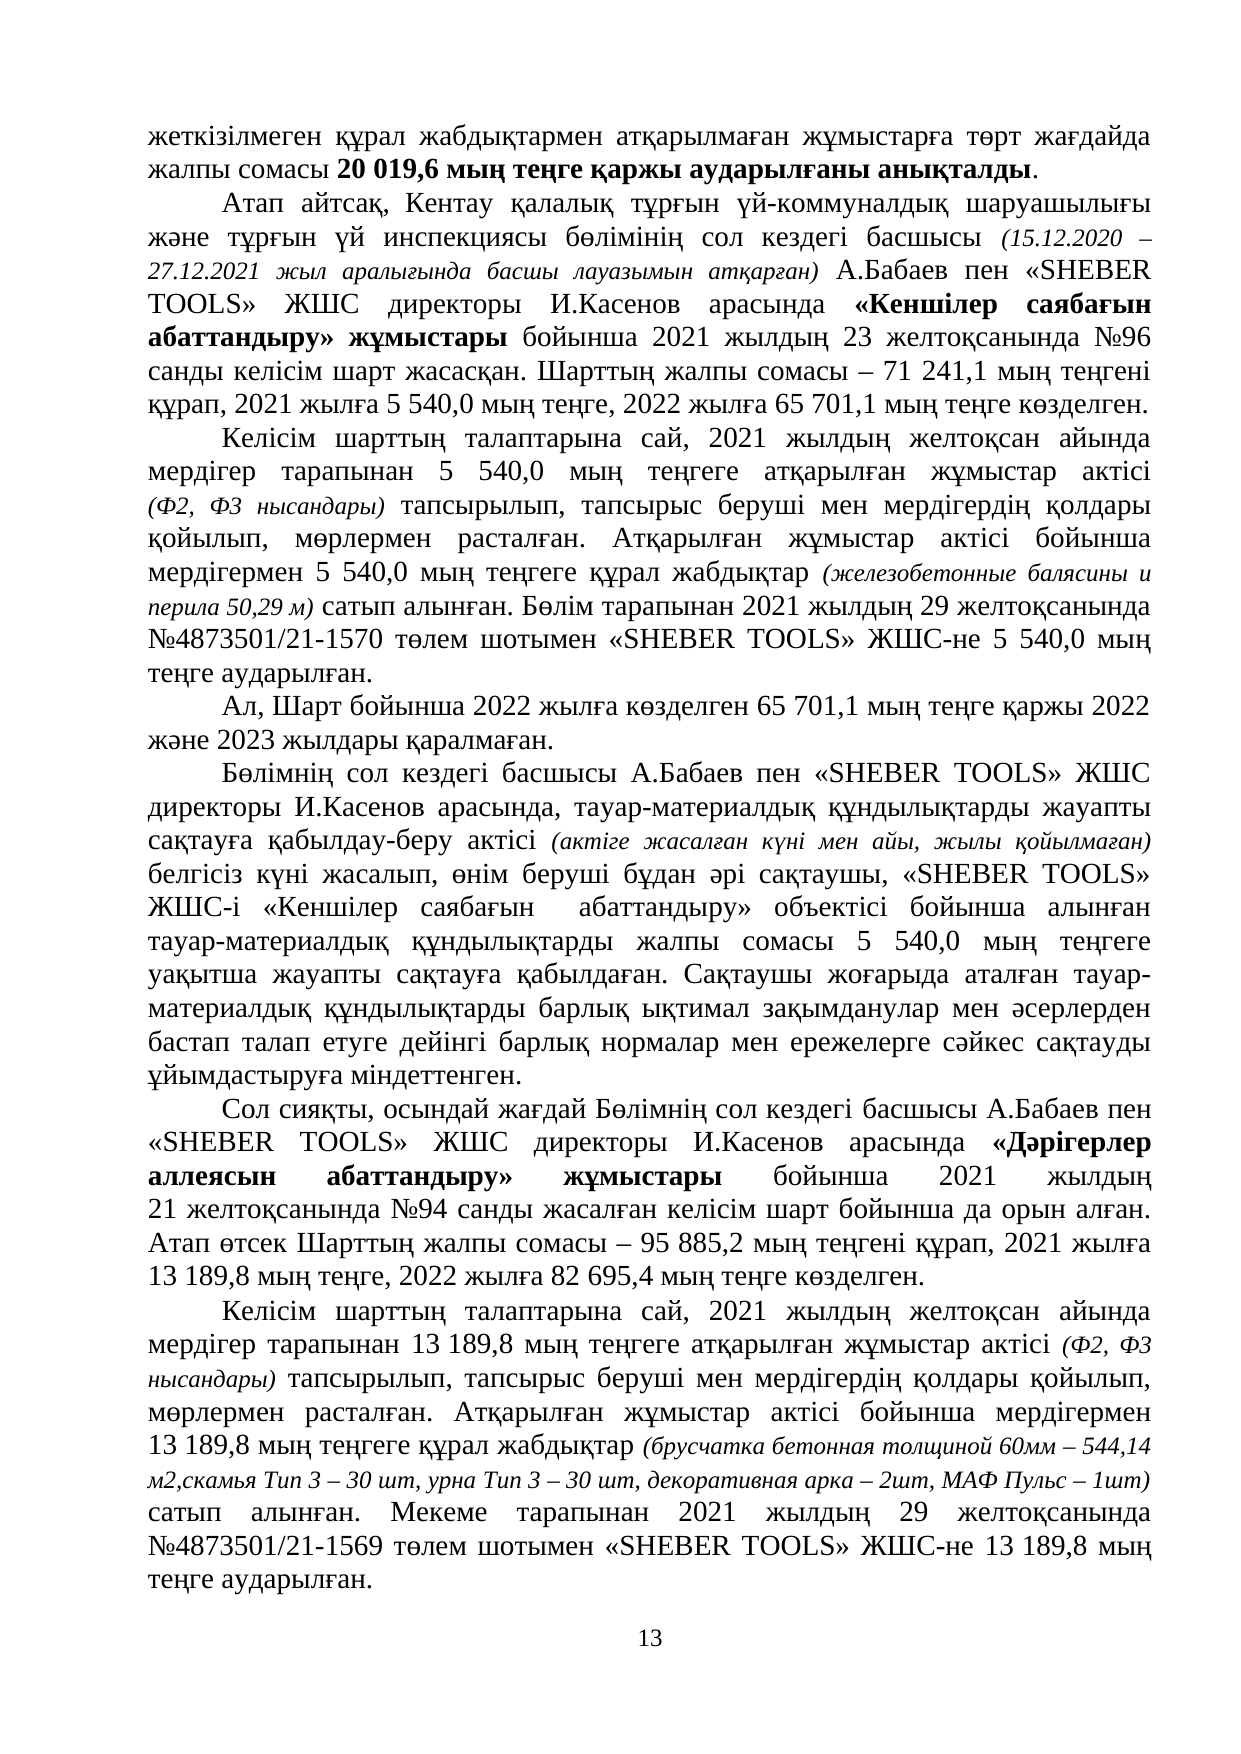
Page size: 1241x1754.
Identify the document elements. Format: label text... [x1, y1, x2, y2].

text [148, 118, 1152, 185]
text Келісім шарттың талаптарына сай, 2021 жылдың желтоқсан айында мердігер тарапынан 13 189,8 мың теңгеге атқарылған жұмыстар актісі (Ф2, Ф3 нысандары) тапсырылып, тапсырыс беруші мен мердігердің қолдары қойылып, мөрлермен расталған. Атқарылған жұмыстар актісі бойынша мердігермен 13 189,8 мың теңгеге құрал жабдықтар (брусчатка бетонная толщиной 60мм – 544,14 м2,скамья Тип 3 – 30 шт, урна Тип 3 – 30 шт, декоративная арка – 2шт, МАФ Пульс – 1шт) сатып алынған. Мекеме тарапынан 2021 жылдың 29 желтоқсанында №4873501/21-1569 төлем шотымен «SHEBER TOOLS» ЖШС-не 13 189,8 мың теңге аударылған. [148, 1293, 1152, 1595]
text Ал, Шарт бойынша 2022 жылға көзделген 65 701,1 мың теңге қаржы 2022 және 2023 жылдары қаралмаған. [148, 688, 1152, 755]
text Сол сияқты, осындай жағдай Бөлімнің сол кездегі басшысы А.Бабаев пен «SHEBER TOOLS» ЖШС директоры И.Касенов арасында «Дәрігерлер аллеясын абаттандыру» жұмыстары бойынша 2021 жылдың 21 желтоқсанында №94 санды жасалған келісім шарт бойынша да орын алған. Атап өтсек Шарттың жалпы сомасы – 95 885,2 мың теңгені құрап, 2021 жылға 13 189,8 мың теңге, 2022 жылға 82 695,4 мың теңге көзделген. [148, 1091, 1152, 1292]
text Бөлімнің сол кездегі басшысы А.Бабаев пен «SHEBER TOOLS» ЖШС директоры И.Касенов арасында, тауар-материалдық құндылықтарды жауапты сақтауға қабылдау-беру актісі (актіге жасалған күні мен айы, жылы қойылмаған) белгісіз күні жасалып, өнім беруші бұдан әрі сақтаушы, «SHEBER TOOLS» ЖШС-і «Кеншілер саябағын абаттандыру» объектісі бойынша алынған тауар-материалдық құндылықтарды жалпы сомасы 5 540,0 мың теңгеге уақытша жауапты сақтауға қабылдаған. Сақтаушы жоғарыда аталған тауар-материалдық құндылықтарды барлық ықтимал зақымданулар мен әсерлерден бастап талап етуге дейінгі барлық нормалар мен ережелерге сәйкес сақтауды ұйымдастыруға міндеттенген. [148, 755, 1152, 1091]
text Атап айтсақ, Кентау қалалық тұрғын үй-коммуналдық шаруашылығы және тұрғын үй инспекциясы бөлімінің сол кездегі басшысы (15.12.2020 – 27.12.2021 жыл аралығында басшы лауазымын атқарған) А.Бабаев пен «SHEBER TOOLS» ЖШС директоры И.Касенов арасында «Кеншілер саябағын абаттандыру» жұмыстары бойынша 2021 жылдың 23 желтоқсанында №96 санды келісім шарт жасасқан. Шарттың жалпы сомасы – 71 241,1 мың теңгені құрап, 2021 жылға 5 540,0 мың теңге, 2022 жылға 65 701,1 мың теңге көзделген. [148, 185, 1152, 420]
text Келісім шарттың талаптарына сай, 2021 жылдың желтоқсан айында мердігер тарапынан 5 540,0 мың теңгеге атқарылған жұмыстар актісі (Ф2, Ф3 нысандары) тапсырылып, тапсырыс беруші мен мердігердің қолдары қойылып, мөрлермен расталған. Атқарылған жұмыстар актісі бойынша мердігермен 5 540,0 мың теңгеге құрал жабдықтар (железобетонные балясины и перила 50,29 м) сатып алынған. Бөлім тарапынан 2021 жылдың 29 желтоқсанында №4873501/21-1570 төлем шотымен «SHEBER TOOLS» ЖШС-не 5 540,0 мың теңге аударылған. [148, 420, 1152, 688]
